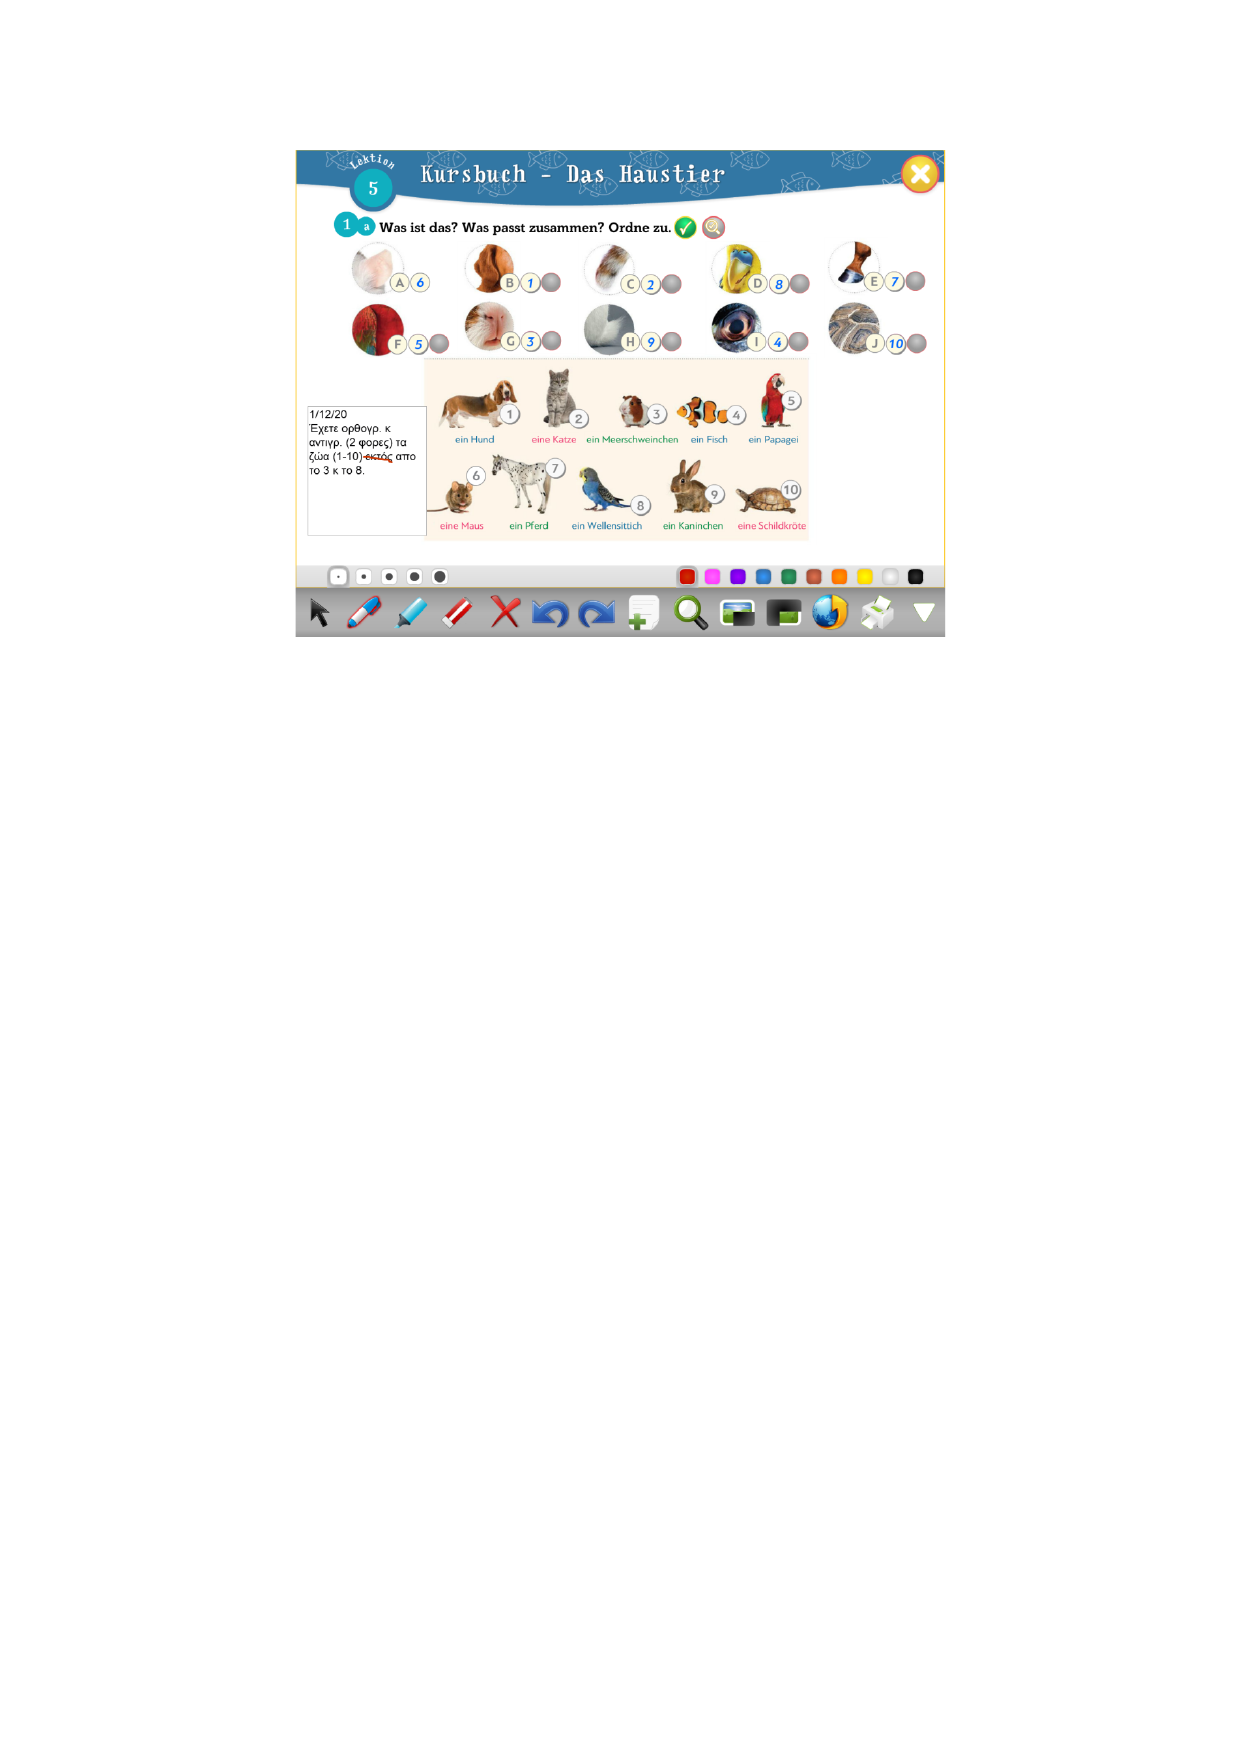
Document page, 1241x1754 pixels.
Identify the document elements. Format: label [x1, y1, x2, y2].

picture [187, 150, 1053, 637]
